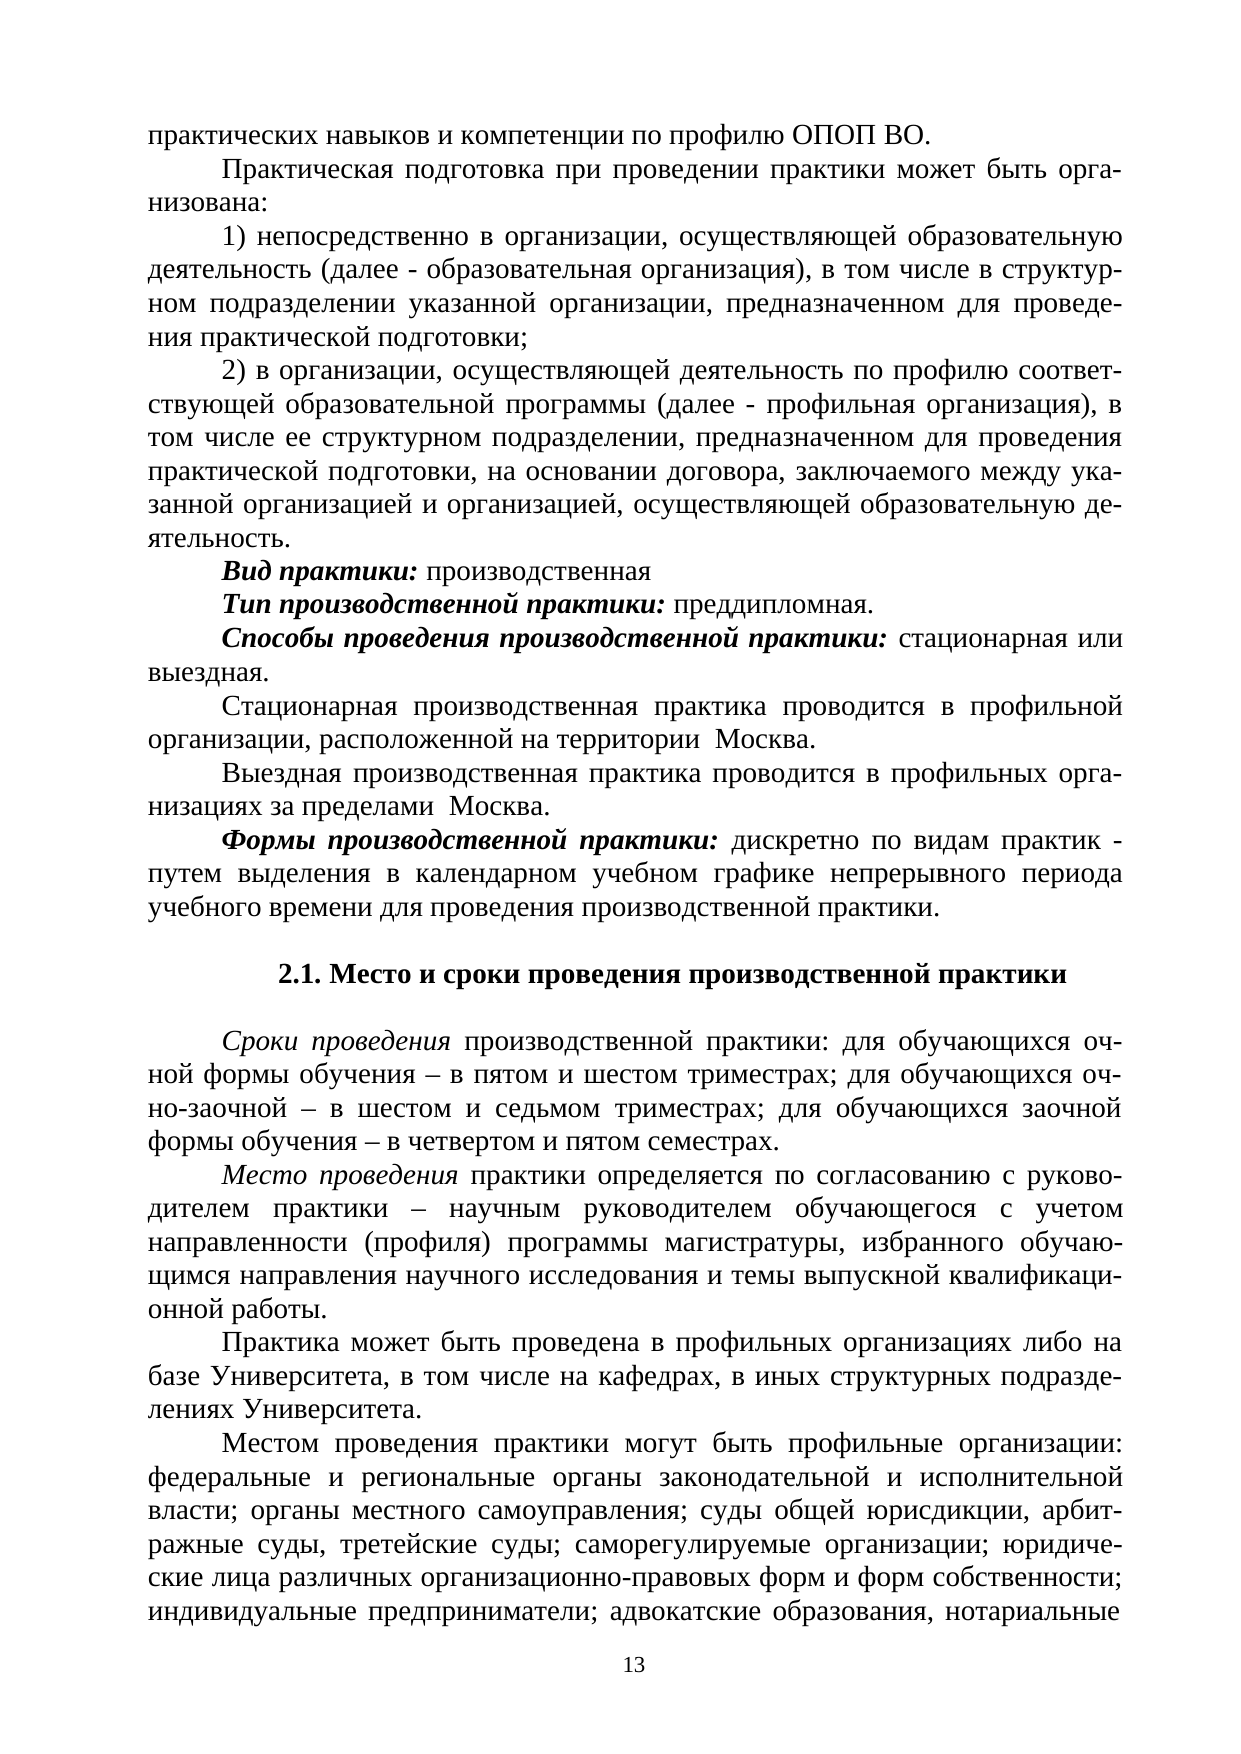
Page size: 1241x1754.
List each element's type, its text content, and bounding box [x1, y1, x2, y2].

list в организации, осуществляющей деятельность по профилю соответ- ствующей образовательной программы (далее - профильная организация), в том числе ее структурном подразделении, предназначенном для проведения практической подготовки, на основании договора, заключаемого между ука- занной организацией и организацией, осуществляющей образовательную де- ятельность. [148, 352, 1123, 553]
text Стационарная производственная практика проводится в профильной организации, расположенной на территории Москва. [148, 688, 1123, 755]
text Практическая подготовка при проведении практики может быть орга- низована: [148, 151, 1123, 218]
subtitle Место и сроки проведения производственной практики [278, 956, 1155, 989]
text Практика может быть проведена в профильных организациях либо на базе Университета, в том числе на кафедрах, в иных структурных подразде- лениях Университета. [148, 1324, 1123, 1425]
text Вид практики: производственная [221, 553, 1155, 587]
list непосредственно в организации, осуществляющей образовательную деятельность (далее - образовательная организация), в том числе в структур- ном подразделении указанной организации, предназначенном для проведе- ния практической подготовки; [148, 218, 1123, 352]
text Тип производственной практики: преддипломная. [221, 587, 1155, 621]
text Место проведения практики определяется по согласованию с руково- дителем практики – научным руководителем обучающегося с учетом направленности (профиля) программы магистратуры, избранного обучаю- щимся направления научного исследования и темы выпускной квалификаци- онной работы. [148, 1157, 1123, 1324]
text Формы производственной практики: дискретно по видам практик - путем выделения в календарном учебном графике непрерывного периода учебного времени для проведения производственной практики. [148, 822, 1123, 922]
text практических навыков и компетенции по профилю ОПОП ВО. [148, 117, 1155, 151]
text Сроки проведения производственной практики: для обучающихся оч- ной формы обучения – в пятом и шестом триместрах; для обучающихся оч- но-заочной – в шестом и седьмом триместрах; для обучающихся заочной формы обучения – в четвертом и пятом семестрах. [148, 1023, 1123, 1157]
text Выездная производственная практика проводится в профильных орга- низациях за пределами Москва. [148, 755, 1123, 822]
text Местом проведения практики могут быть профильные организации: федеральные и региональные органы законодательной и исполнительной власти; органы местного самоуправления; суды общей юрисдикции, арбит- ражные суды, третейские суды; саморегулируемые организации; юридиче- ские лица различных организационно-правовых форм и форм собственности; индивидуальные предприниматели; адвокатские образования, нотариальные [148, 1425, 1123, 1626]
text Способы проведения производственной практики: стационарная или выездная. [148, 621, 1123, 688]
